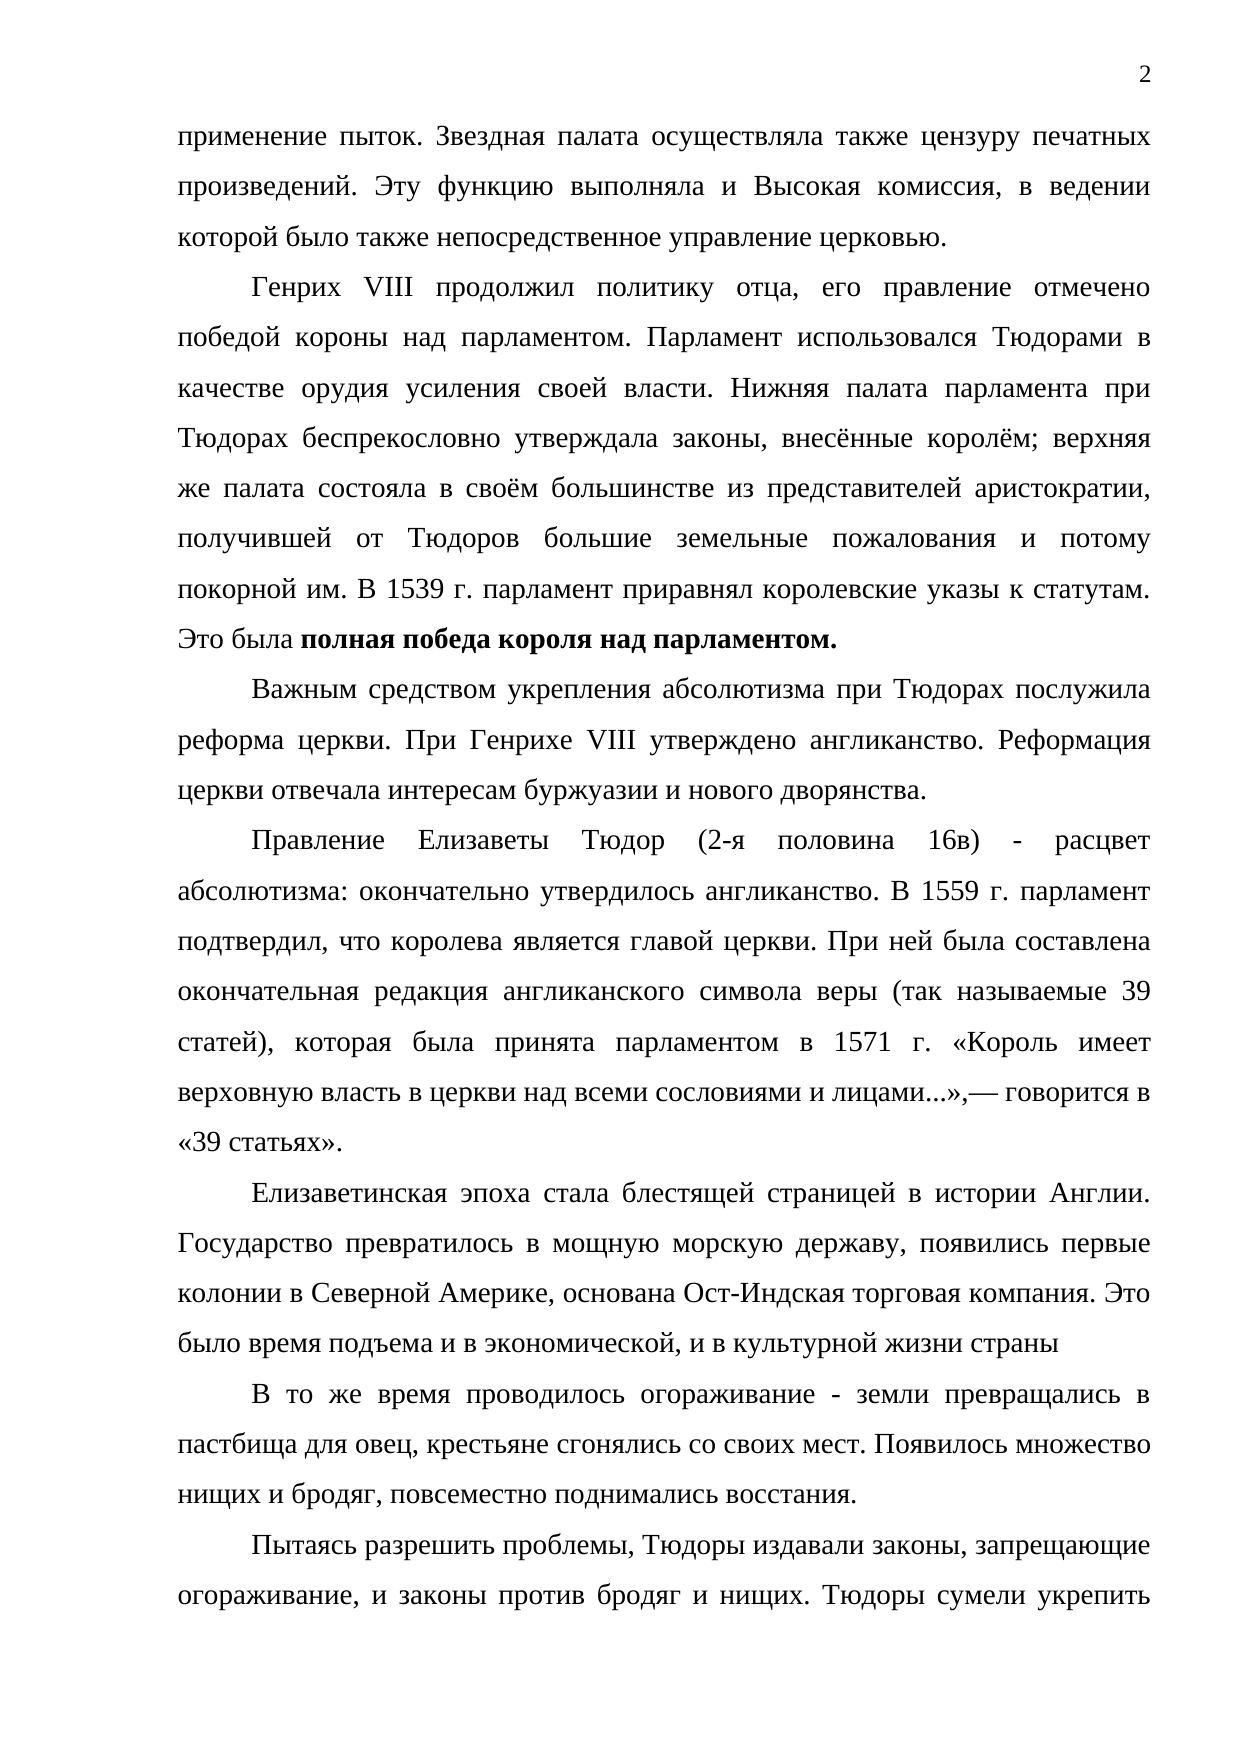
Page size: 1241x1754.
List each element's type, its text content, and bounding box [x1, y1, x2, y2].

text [177, 118, 1152, 252]
text Генрих VIII продолжил политику отца, его правление отмечено победой короны над парламентом. Парламент использовался Тюдорами в качестве орудия усиления своей власти. Нижняя палата парламента при Тюдорах беспрекословно утверждала законы, внесённые королём; верхняя же палата состояла в своём большинстве из представителей аристократии, получившей от Тюдоров большие земельные пожалования и потому покорной им. В 1539 г. парламент приравнял королевские указы к статутам. Это была полная победа короля над парламентом. [177, 269, 1152, 655]
text Правление Елизаветы Тюдор (2-я половина 16в) - расцвет абсолютизма: окончательно утвердилось англиканство. В 1559 г. парламент подтвердил, что королева является главой церкви. При ней была составлена окончательная редакция англиканского символа веры (так называемые 39 статей), которая была принята парламентом в 1571 г. «Король имеет верховную власть в церкви над всеми сословиями и лицами...»,— говорится в «39 статьях». [177, 822, 1152, 1158]
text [177, 1527, 1152, 1611]
text Важным средством укрепления абсолютизма при Тюдорах послужила реформа церкви. При Генрихе VIII утверждено англиканство. Реформация церкви отвечала интересам буржуазии и нового дворянства. [177, 672, 1152, 806]
text Елизаветинская эпоха стала блестящей страницей в истории Англии. Государство превратилось в мощную морскую державу, появились первые колонии в Северной Америке, основана Ост-Индская торговая компания. Это было время подъема и в экономической, и в культурной жизни страны [177, 1175, 1152, 1359]
text В то же время проводилось огораживание - земли превращались в пастбища для овец, крестьяне сгонялись со своих мест. Появилось множество нищих и бродяг, повсеместно поднимались восстания. [177, 1376, 1152, 1510]
